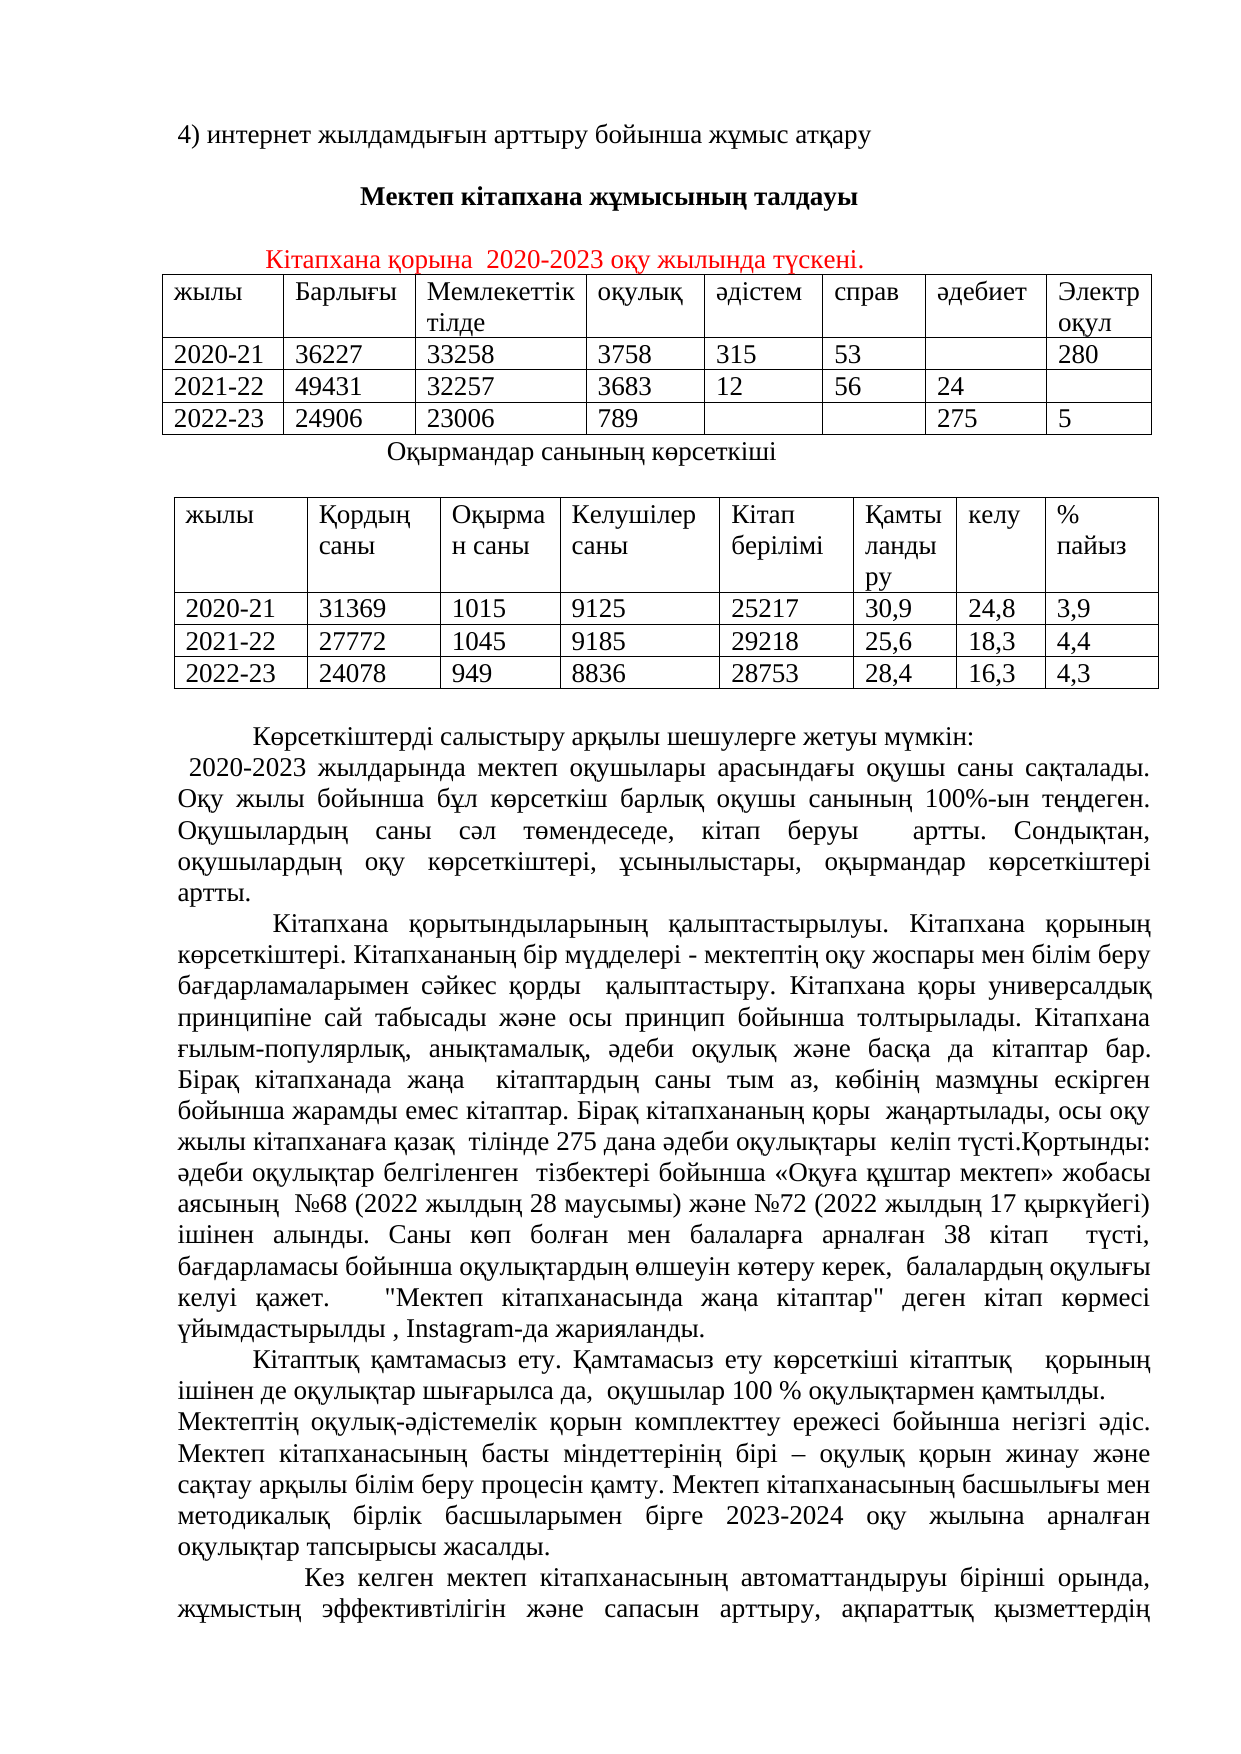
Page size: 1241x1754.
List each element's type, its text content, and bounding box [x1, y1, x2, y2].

table_cell 24078 [308, 657, 440, 688]
table_cell 9185 [561, 625, 719, 656]
table_cell 25,6 [854, 625, 956, 656]
table_cell 280 [1047, 338, 1151, 369]
table_cell 23006 [416, 403, 586, 434]
text Кітапхана қорына 2020-2023 оқу жылында түскені. [177, 243, 1152, 274]
table_header жылы [163, 275, 283, 337]
text Оқырмандар санының көрсеткіші [177, 435, 1152, 466]
table_cell 8836 [561, 657, 719, 688]
table_cell 1015 [441, 593, 560, 624]
table_cell 33258 [416, 338, 586, 369]
table_cell 2020-21 [163, 338, 283, 369]
table_cell 24 [926, 370, 1046, 402]
table_header Қамтыландыру [854, 498, 956, 592]
text 4) интернет жылдамдығын арттыру бойынша жұмыс атқару [177, 118, 1152, 149]
table_cell 4,4 [1046, 625, 1158, 656]
table_cell 789 [587, 403, 704, 434]
table_cell 16,3 [957, 657, 1045, 688]
table_cell 4,3 [1046, 657, 1158, 688]
table_header Оқырман саны [441, 498, 560, 592]
table_cell 28,4 [854, 657, 956, 688]
table_cell [823, 403, 925, 434]
table_cell 2022-23 [163, 403, 283, 434]
table_header әдебиет [926, 275, 1046, 337]
table_cell 32257 [416, 370, 586, 402]
table_header Мемлекеттік тілде [416, 275, 586, 337]
table_cell 12 [705, 370, 822, 402]
table_header оқулық [587, 275, 704, 337]
table_cell 3683 [587, 370, 704, 402]
table_cell 25217 [720, 593, 853, 624]
table_cell [705, 403, 822, 434]
table_cell 53 [823, 338, 925, 369]
text Кітаптық қамтамасыз ету. Қамтамасыз ету көрсеткіші кітаптық қорының ішінен де оқулықтар шығарылса да, оқушылар 100 % оқулықтармен қамтылды. [177, 1343, 1152, 1406]
table_cell 949 [441, 657, 560, 688]
table_header справ [823, 275, 925, 337]
table_header жылы [175, 498, 307, 592]
table_header Барлығы [284, 275, 415, 337]
text Мектеп кітапхана жұмысының талдауы [177, 180, 1152, 212]
table_cell 27772 [308, 625, 440, 656]
table_cell 24906 [284, 403, 415, 434]
text 2020-2023 жылдарында мектеп оқушылары арасындағы оқушы саны сақталады. Оқу жылы бойынша бұл көрсеткіш барлық оқушы санының 100%-ын теңдеген. Оқушылардың саны сәл төмендеседе, кітап беруы артты. Сондықтан, оқушылардың оқу көрсеткіштері, ұсынылыстары, оқырмандар көрсеткіштері артты. [177, 751, 1152, 907]
table_cell 3758 [587, 338, 704, 369]
table_header Электр оқул [1047, 275, 1151, 337]
table_cell 18,3 [957, 625, 1045, 656]
table_cell [926, 338, 1046, 369]
text Көрсеткіштерді салыстыру арқылы шешулерге жетуы мүмкін: [177, 720, 1152, 751]
table_cell 56 [823, 370, 925, 402]
table_header әдістем [705, 275, 822, 337]
table_header % пайыз [1046, 498, 1158, 592]
table_cell 2021-22 [163, 370, 283, 402]
table_cell 2022-23 [175, 657, 307, 688]
table_header Кітап берілімі [720, 498, 853, 592]
table_cell 3,9 [1046, 593, 1158, 624]
table_cell 29218 [720, 625, 853, 656]
table_cell 31369 [308, 593, 440, 624]
table_cell 30,9 [854, 593, 956, 624]
table_cell 2021-22 [175, 625, 307, 656]
table_cell 49431 [284, 370, 415, 402]
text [177, 1561, 1152, 1623]
table_cell 275 [926, 403, 1046, 434]
table_cell 36227 [284, 338, 415, 369]
table_cell [1047, 370, 1151, 402]
table_cell 5 [1047, 403, 1151, 434]
table_cell 24,8 [957, 593, 1045, 624]
table_cell 9125 [561, 593, 719, 624]
table_cell 1045 [441, 625, 560, 656]
table_header Қордың саны [308, 498, 440, 592]
table_cell 28753 [720, 657, 853, 688]
table_cell 315 [705, 338, 822, 369]
table_header Келушілер саны [561, 498, 719, 592]
text Кітапхана қорытындыларының қалыптастырылуы. Кітапхана қорының көрсеткіштері. Кітапхананың бір мүдделері - мектептің оқу жоспары мен білім беру бағдарламаларымен сәйкес қорды қалыптастыру. Кітапхана қоры универсалдық принципіне сай табысады және осы принцип бойынша толтырылады. Кітапхана ғылым-популярлық, анықтамалық, әдеби оқулық және басқа да кітаптар бар. Бірақ кітапханада жаңа кітаптардың саны тым аз, көбінің мазмұны ескірген бойынша жарамды емес кітаптар. Бірақ кітапхананың қоры жаңартылады, осы оқу жылы кітапханаға қазақ тілінде 275 дана әдеби оқулықтары келіп түсті.Қортынды: әдеби оқулықтар белгіленген тізбектері бойынша «Оқуға құштар мектеп» жобасы аясының №68 (2022 жылдың 28 маусымы) және №72 (2022 жылдың 17 қыркүйегі) ішінен алынды. Саны көп болған мен балаларға арналған 38 кітап түсті, бағдарламасы бойынша оқулықтардың өлшеуін көтеру керек, балалардың оқулығы келуі қажет. "Мектеп кітапханасында жаңа кітаптар" деген кітап көрмесі үйымдастырылды , Instagram-да жарияланды. [177, 907, 1152, 1343]
text Мектептің оқулық-әдістемелік қорын комплекттеу ережесі бойынша негізгі әдіс. Мектеп кітапханасының басты міндеттерінің бірі – оқулық қорын жинау және сақтау арқылы білім беру процесін қамту. Мектеп кітапханасының басшылығы мен методикалық бірлік басшыларымен бірге 2023-2024 оқу жылына арналған оқулықтар тапсырысы жасалды. [177, 1406, 1152, 1561]
table_header келу [957, 498, 1045, 592]
table_cell 2020-21 [175, 593, 307, 624]
